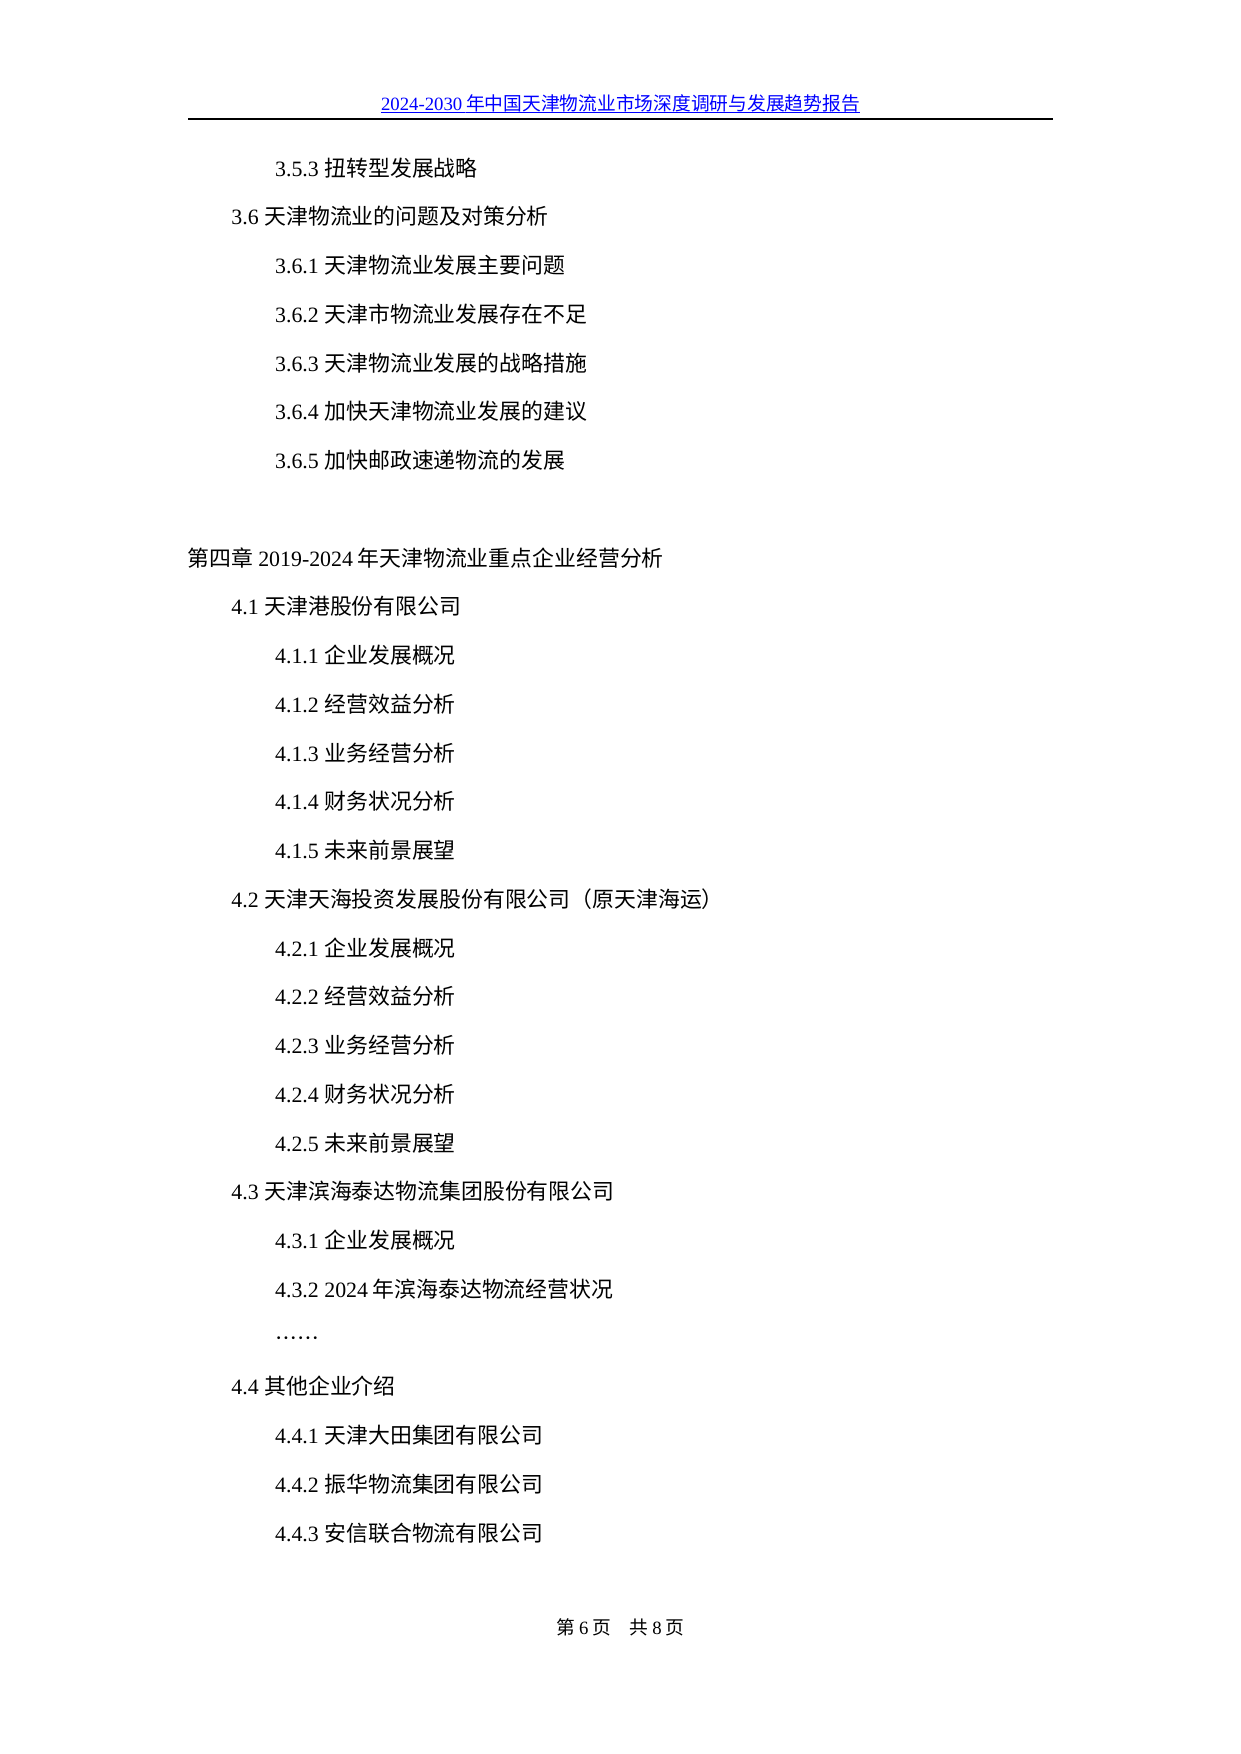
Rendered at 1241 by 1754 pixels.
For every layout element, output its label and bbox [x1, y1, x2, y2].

text [187, 150, 1053, 1548]
